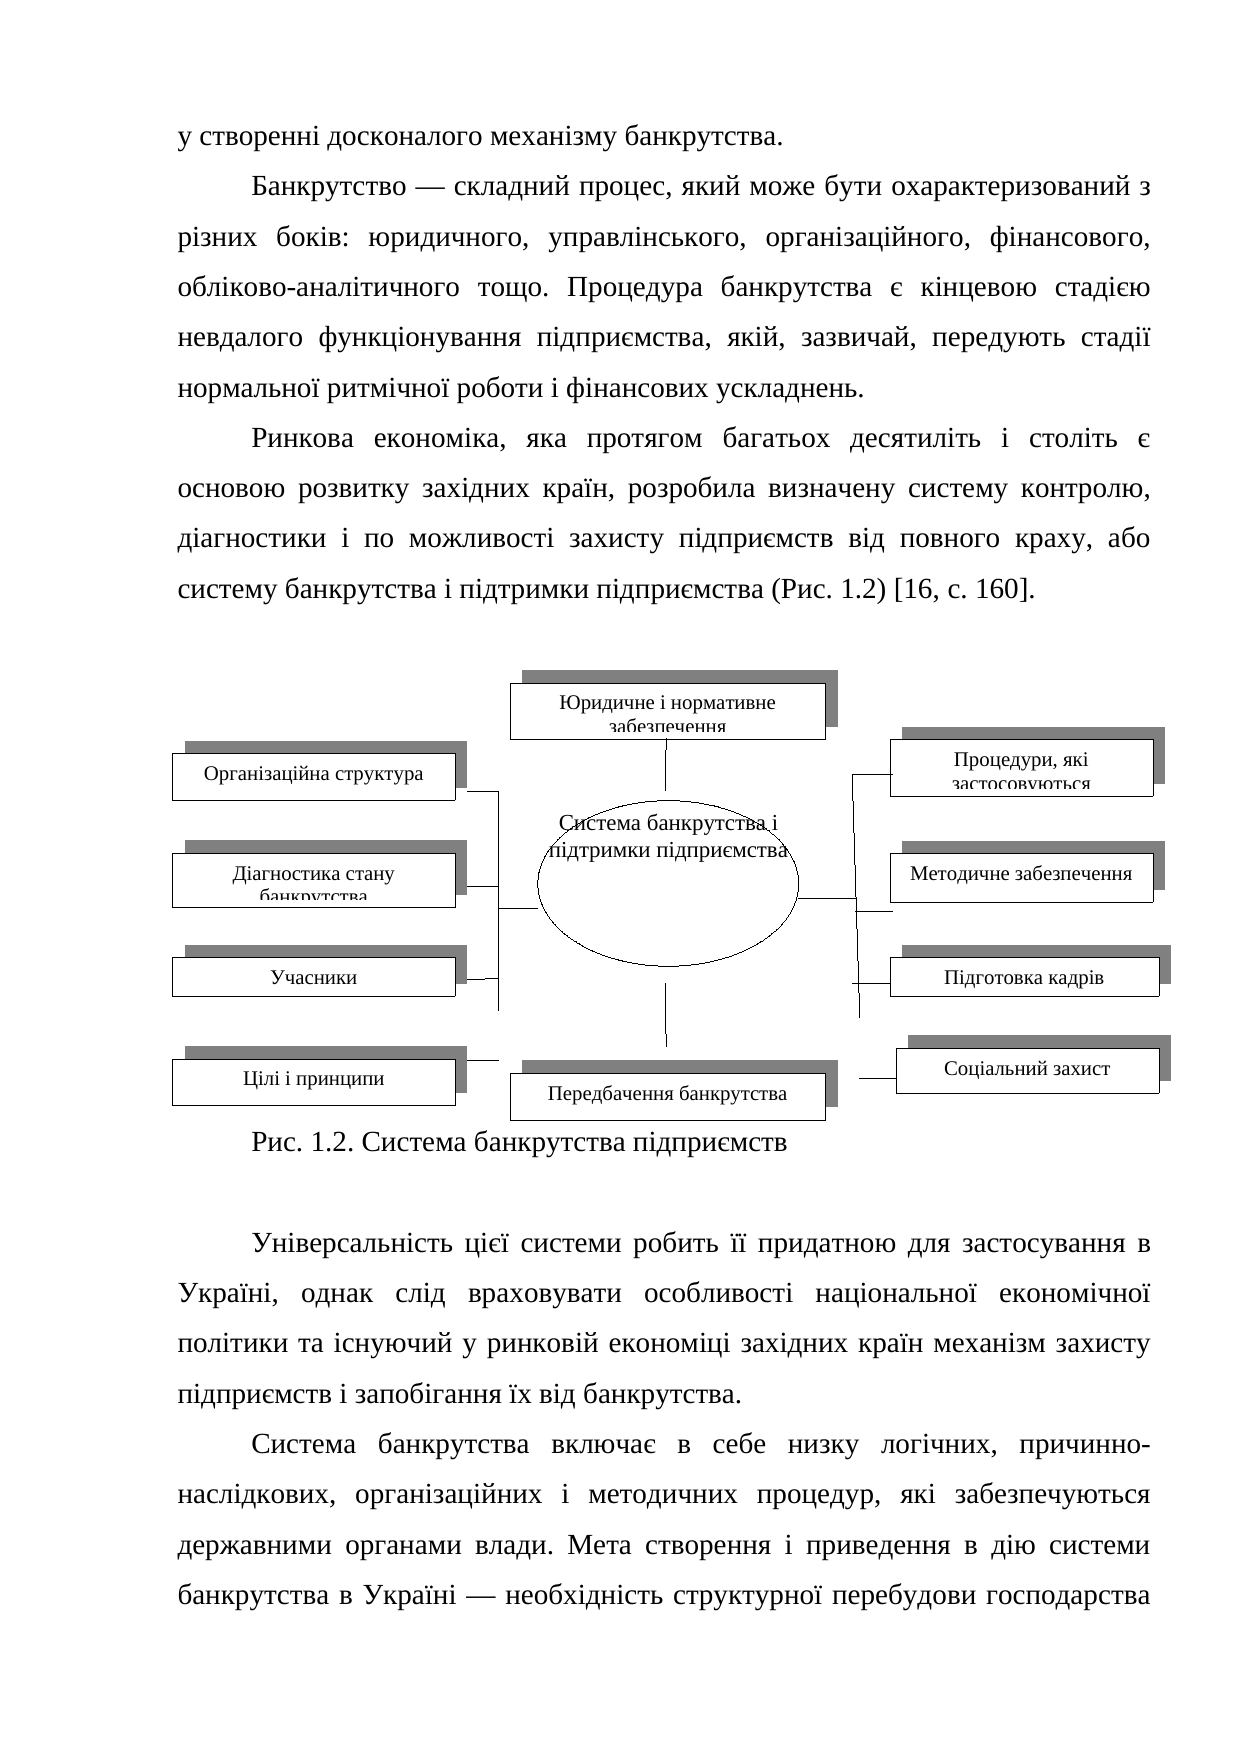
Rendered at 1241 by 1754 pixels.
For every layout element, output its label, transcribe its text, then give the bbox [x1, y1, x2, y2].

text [177, 1426, 1152, 1611]
text Універсальність цієї системи робить її придатною для застосування в Україні, однак слід враховувати особливості національної економічної політики та існуючий у ринковій економіці західних країн механізм захисту підприємств і запобігання їх від банкрутства. [177, 1225, 1152, 1409]
text Банкрутство — складний процес, який може бути охарактеризований з різних боків: юридичного, управлінського, організаційного, фінансового, обліково-аналітичного тощо. Процедура банкрутства є кінцевою стадією невдалого функціонування підприємства, якій, зазвичай, передують стадії нормальної ритмічної роботи і фінансових ускладнень. [177, 168, 1152, 403]
text Рис. 1.2. Система банкрутства підприємств [177, 1124, 1152, 1158]
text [177, 118, 1152, 152]
text Ринкова економіка, яка протягом багатьох десятиліть і століть є основою розвитку західних країн, розробила визначену систему контролю, діагностики і по можливості захисту підприємств від повного краху, або систему банкрутства і підтримки підприємства (Рис. 1.2) [16, c. 160]. [177, 420, 1152, 604]
